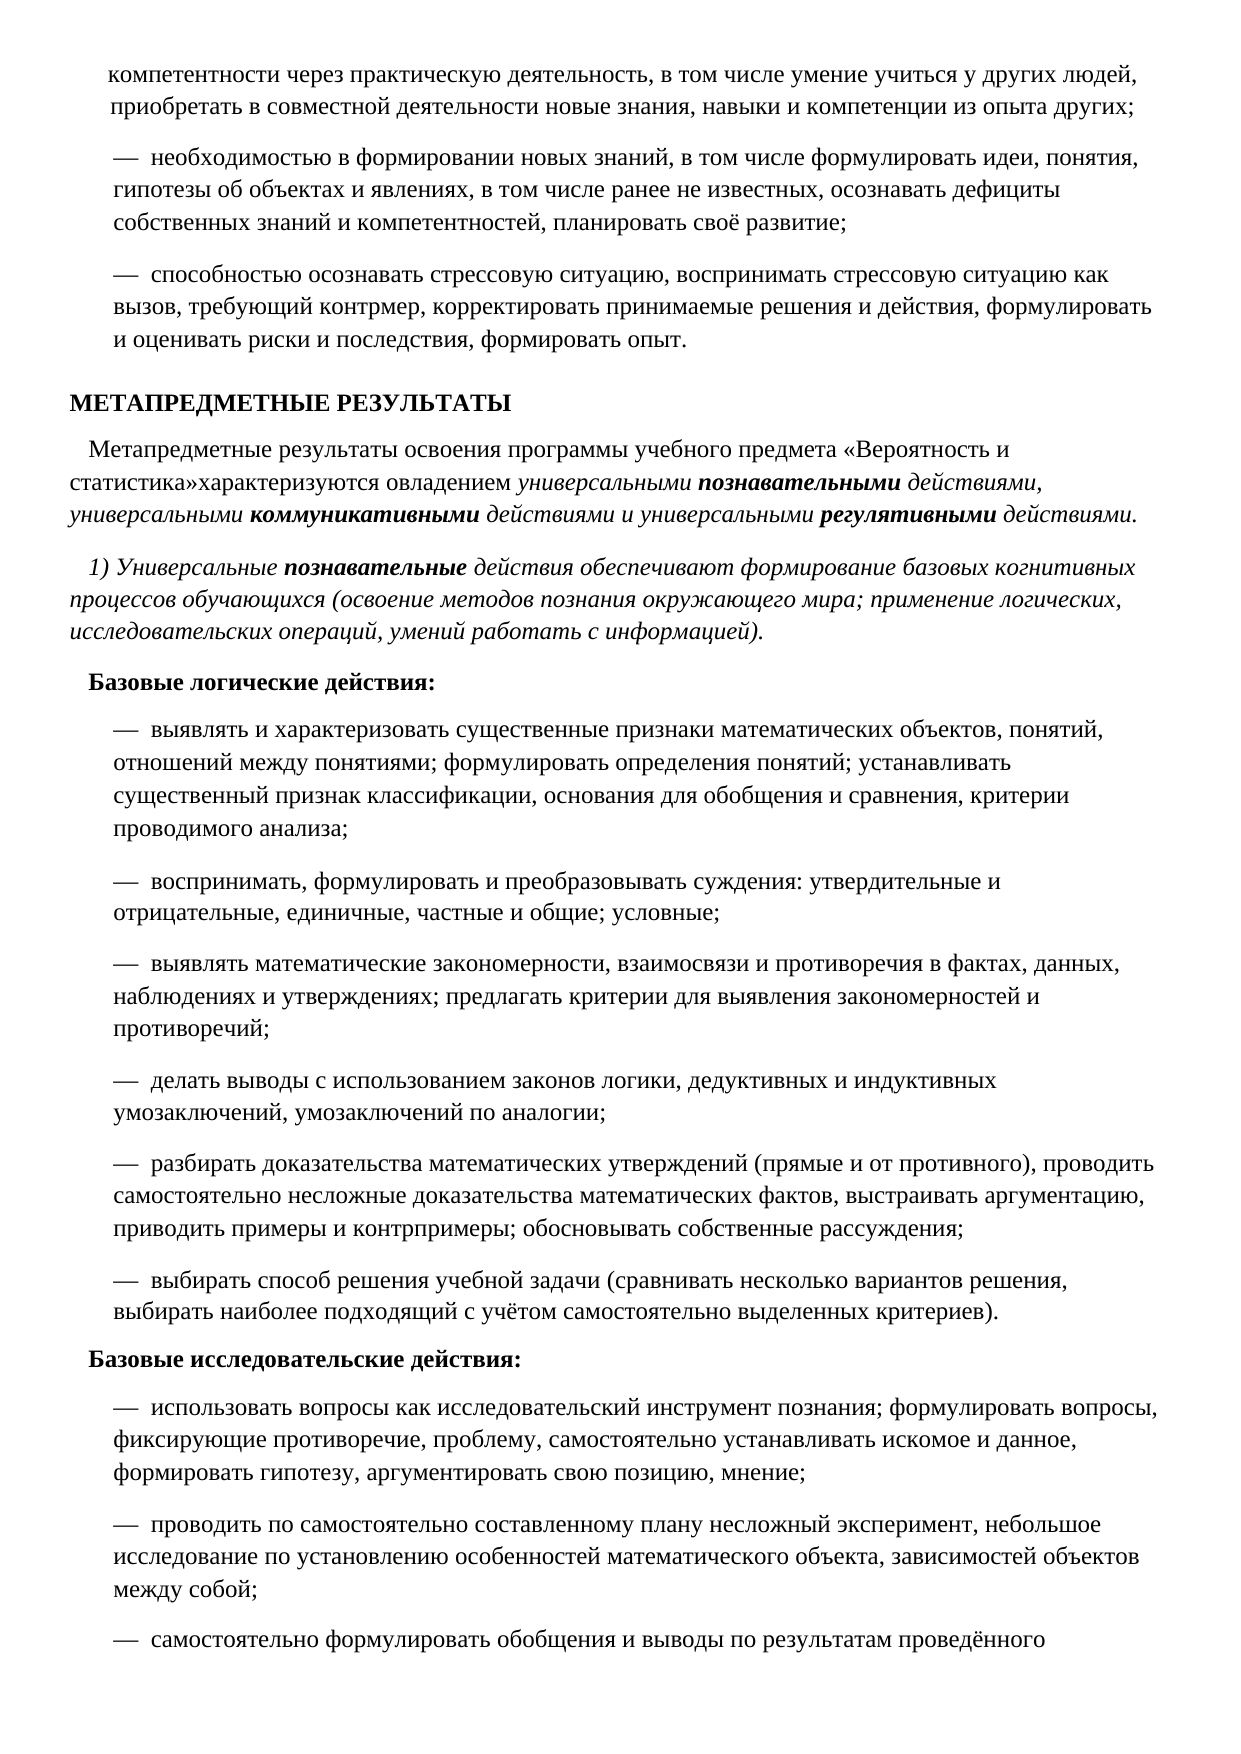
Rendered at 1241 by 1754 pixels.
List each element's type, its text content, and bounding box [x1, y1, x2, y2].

text компетентности через практическую деятельность, в том числе умение учиться у других людей, приобретать в совместной деятельности новые знания, навыки и компетенции из опыта других; [99, 59, 1146, 119]
text Метапредметные результаты освоения программы учебного предмета «Вероятность и статистика»характеризуются овладением универсальными познавательными действиями, универсальными коммуникативными действиями и универсальными регулятивными действиями. [69, 434, 1146, 528]
text Базовые исследовательские действия: [88, 1346, 1161, 1373]
text — проводить по самостоятельно составленному плану несложный эксперимент, небольшое исследование по установлению особенностей математического объекта, зависимостей объектов между собой; [113, 1509, 1146, 1602]
text Базовые логические действия: [88, 668, 1161, 696]
text — самостоятельно формулировать обобщения и выводы по результатам проведённого [113, 1626, 1161, 1653]
text — делать выводы с использованием законов логики, дедуктивных и индуктивных умозаключений, умозаключений по аналогии; [113, 1066, 1011, 1126]
text — выбирать способ решения учебной задачи (сравнивать несколько вариантов решения, выбирать наиболее подходящий с учётом самостоятельно выделенных критериев). [113, 1265, 1071, 1325]
text 1) Универсальные познавательные действия обеспечивают формирование базовых когнитивных процессов обучающихся (освоение методов познания окружающего мира; применение логических, исследовательских операций, умений работать с информацией). [69, 552, 1146, 645]
text — использовать вопросы как исследовательский инструмент познания; формулировать вопросы, фиксирующие противоречие, проблему, самостоятельно устанавливать искомое и данное, формировать гипотезу, аргументировать свою позицию, мнение; [113, 1392, 1161, 1485]
text — воспринимать, формулировать и преобразовывать суждения: утвердительные и отрицательные, единичные, частные и общие; условные; [113, 866, 1011, 926]
text — выявлять и характеризовать существенные признаки математических объектов, понятий, отношений между понятиями; формулировать определения понятий; устанавливать существенный признак классификации, основания для обобщения и сравнения, критерии проводимого анализа; [113, 714, 1116, 842]
text — необходимостью в формировании новых знаний, в том числе формулировать идеи, понятия, гипотезы об объектах и явлениях, в том числе ранее не известных, осознавать дефициты собственных знаний и компетентностей, планировать своё развитие; [113, 142, 1146, 235]
text МЕТАПРЕДМЕТНЫЕ РЕЗУЛЬТАТЫ [69, 390, 1161, 417]
text — способностью осознавать стрессовую ситуацию, воспринимать стрессовую ситуацию как вызов, требующий контрмер, корректировать принимаемые решения и действия, формулировать и оценивать риски и последствия, формировать опыт. [113, 259, 1161, 352]
text — разбирать доказательства математических утверждений (прямые и от противного), проводить самостоятельно несложные доказательства математических фактов, выстраивать аргументацию, приводить примеры и контрпримеры; обосновывать собственные рассуждения; [113, 1148, 1161, 1242]
text — выявлять математические закономерности, взаимосвязи и противоречия в фактах, данных, наблюдениях и утверждениях; предлагать критерии для выявления закономерностей и противоречий; [113, 948, 1131, 1042]
